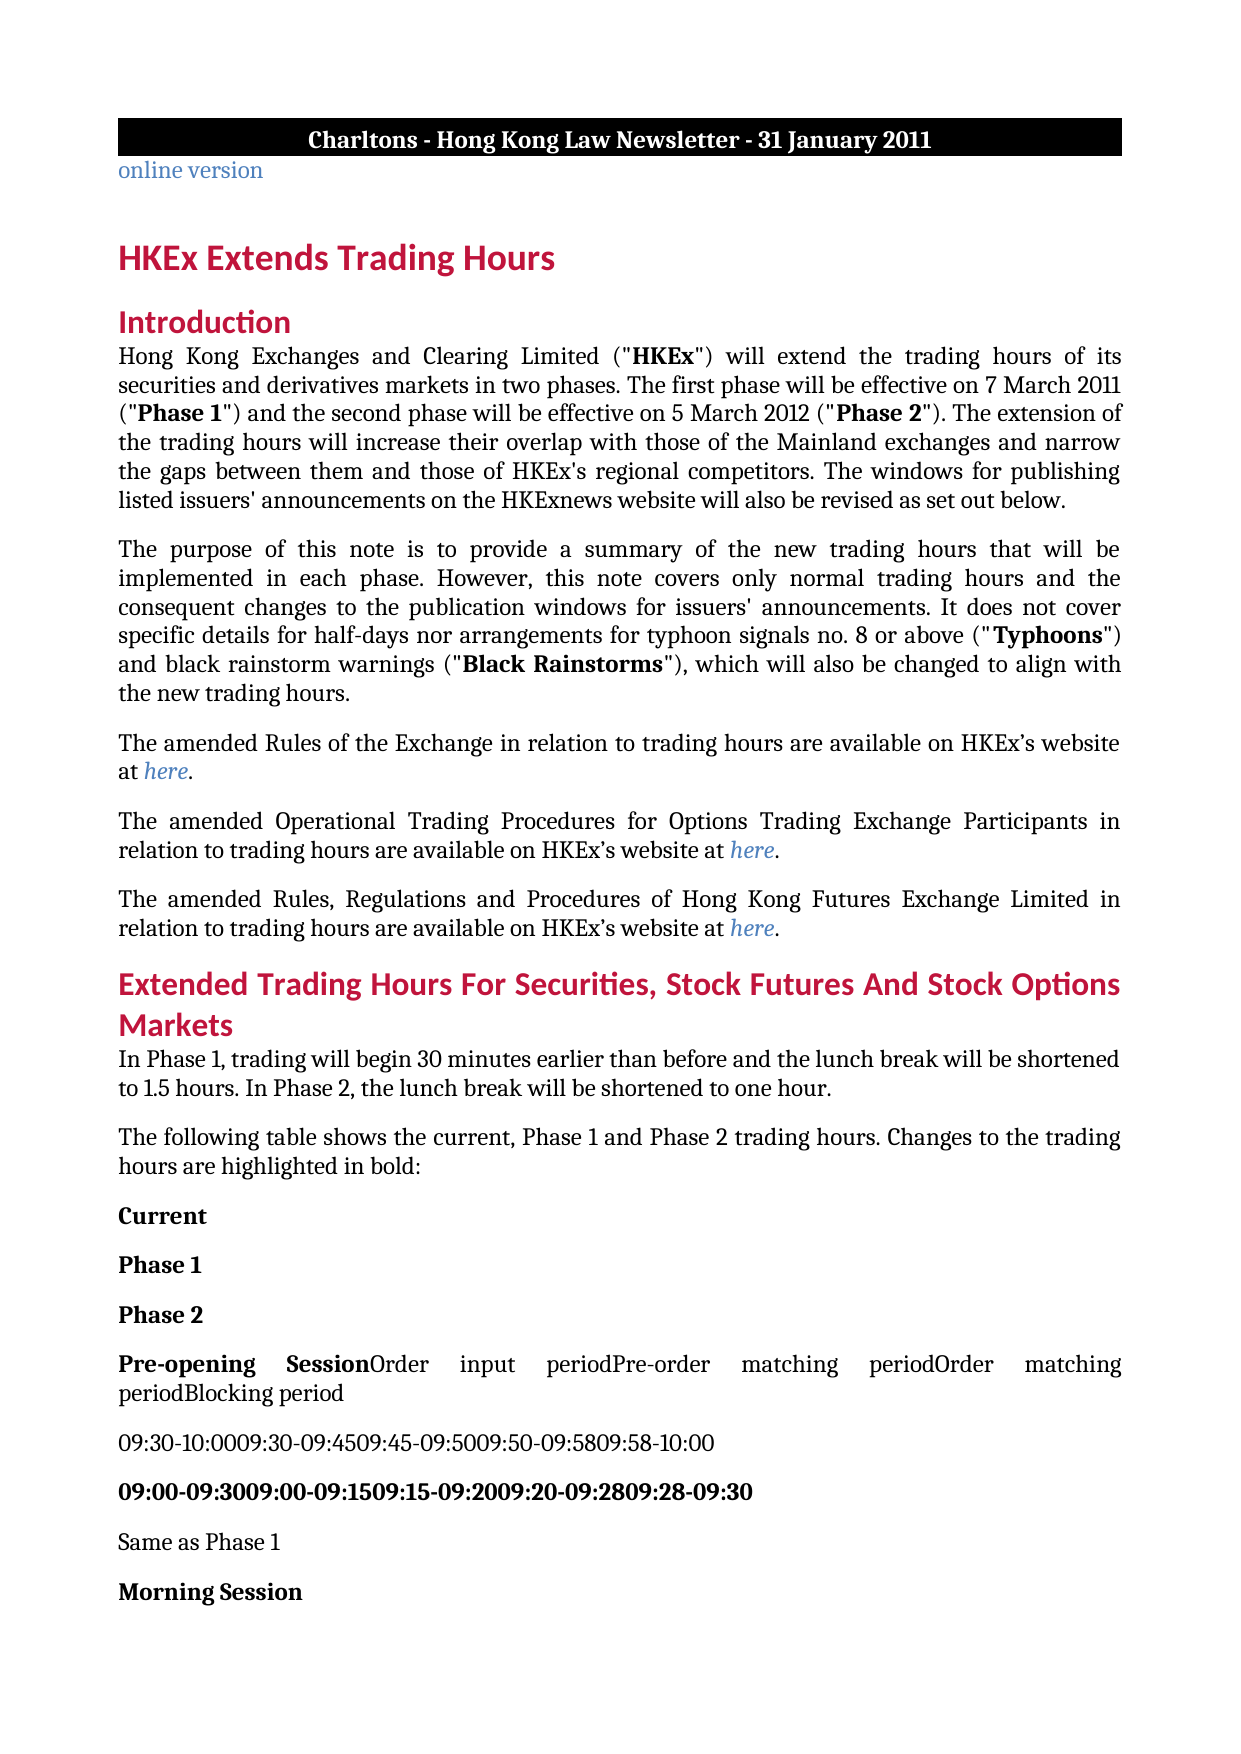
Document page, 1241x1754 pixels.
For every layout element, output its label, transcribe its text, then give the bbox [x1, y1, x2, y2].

text In Phase 1, trading will begin 30 minutes earlier than before and the lunch break will be shortened to 1.5 hours. In Phase 2, the lunch break will be shortened to one hour. [118, 1045, 1122, 1102]
subtitle HKEx Extends Trading Hours [118, 234, 1122, 280]
title Charltons - Hong Kong Law Newsletter - 31 January 2011 [118, 118, 1122, 156]
subtitle Extended Trading Hours For Securities, Stock Futures And Stock Options Markets [118, 963, 1122, 1045]
text The amended Rules of the Exchange in relation to trading hours are available on HKEx’s website at here. [118, 728, 1122, 786]
text The amended Operational Trading Procedures for Options Trading Exchange Participants in relation to trading hours are available on HKEx’s website at here. [118, 807, 1122, 864]
text Hong Kong Exchanges and Clearing Limited ("HKEx") will extend the trading hours of its securities and derivatives markets in two phases. The first phase will be effective on 7 March 2011 ("Phase 1") and the second phase will be effective on 5 March 2012 ("Phase 2"). The extension of the trading hours will increase their overlap with those of the Mainland exchanges and narrow the gaps between them and those of HKEx's regional competitors. The windows for publishing listed issuers' announcements on the HKExnews website will also be revised as set out below. [118, 342, 1122, 514]
text The following table shows the current, Phase 1 and Phase 2 trading hours. Changes to the trading hours are highlighted in bold: [118, 1123, 1122, 1181]
text online version [118, 156, 1122, 184]
subtitle Introduction [118, 301, 1122, 342]
text The purpose of this note is to provide a summary of the new trading hours that will be implemented in each phase. However, this note covers only normal trading hours and the consequent changes to the publication windows for issuers' announcements. It does not cover specific details for half-days nor arrangements for typhoon signals no. 8 or above ("Typhoons") and black rainstorm warnings ("Black Rainstorms"), which will also be changed to align with the new trading hours. [118, 535, 1122, 708]
text The amended Rules, Regulations and Procedures of Hong Kong Futures Exchange Limited in relation to trading hours are available on HKEx’s website at here. [118, 885, 1122, 943]
